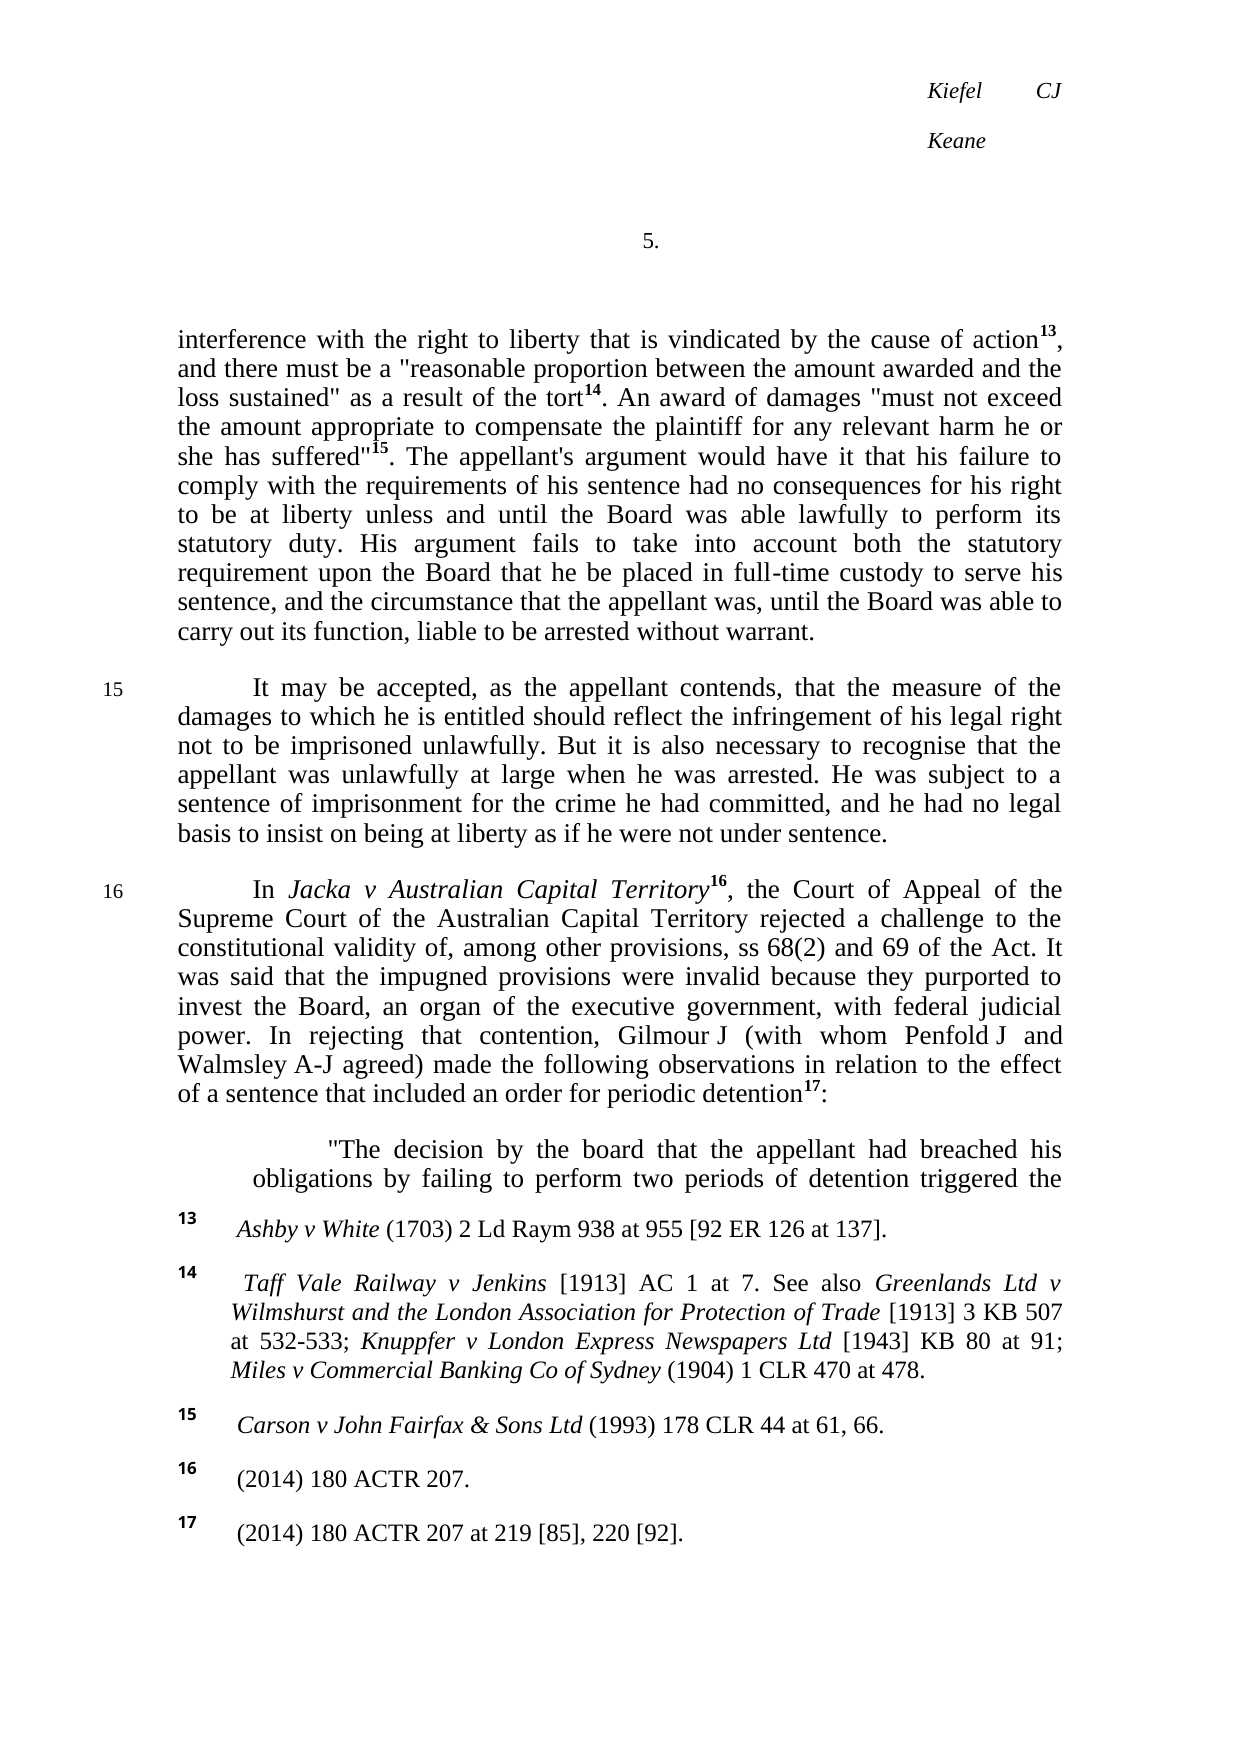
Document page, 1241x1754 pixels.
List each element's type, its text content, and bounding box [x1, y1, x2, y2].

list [102, 325, 1063, 646]
list It may be accepted, as the appellant contends, that the measure of the damages to which he is entitled should reflect the infringement of his legal right not to be imprisoned unlawfully. But it is also necessary to recognise that the appellant was unlawfully at large when he was arrested. He was subject to a sentence of imprisonment for the crime he had committed, and he had no legal basis to insist on being at liberty as if he were not under sentence. [102, 673, 1063, 848]
text "The decision by the board that the appellant had breached his obligations by failing to perform two periods of detention triggered the mandatory cancellation of his periodic detention by the board under s 69(2). However, the appellant's rights and liabilities in that respect had already been framed by the order for his imprisonment. The manner in which he served the sentence of imprisonment already ordered was dependent upon his compliance with the statutory obligations. He was always liable to the sentence of full-time imprisonment, but permitted by virtue of the terms of the order of imprisonment to serve his sentence by periodic detention conditioned always by his performance of his periodic detention obligations. [252, 1135, 1063, 1194]
list In Jacka v Australian Capital Territory, the Court of Appeal of the Supreme Court of the Australian Capital Territory rejected a challenge to the constitutional validity of, among other provisions, ss 68(2) and 69 of the Act. It was said that the impugned provisions were invalid because they purported to invest the Board, an organ of the executive government, with federal judicial power. In rejecting that contention, Gilmour J (with whom Penfold J and Walmsley A-J agreed) made the following observations in relation to the effect of a sentence that included an order for periodic detention: [102, 875, 1063, 1108]
